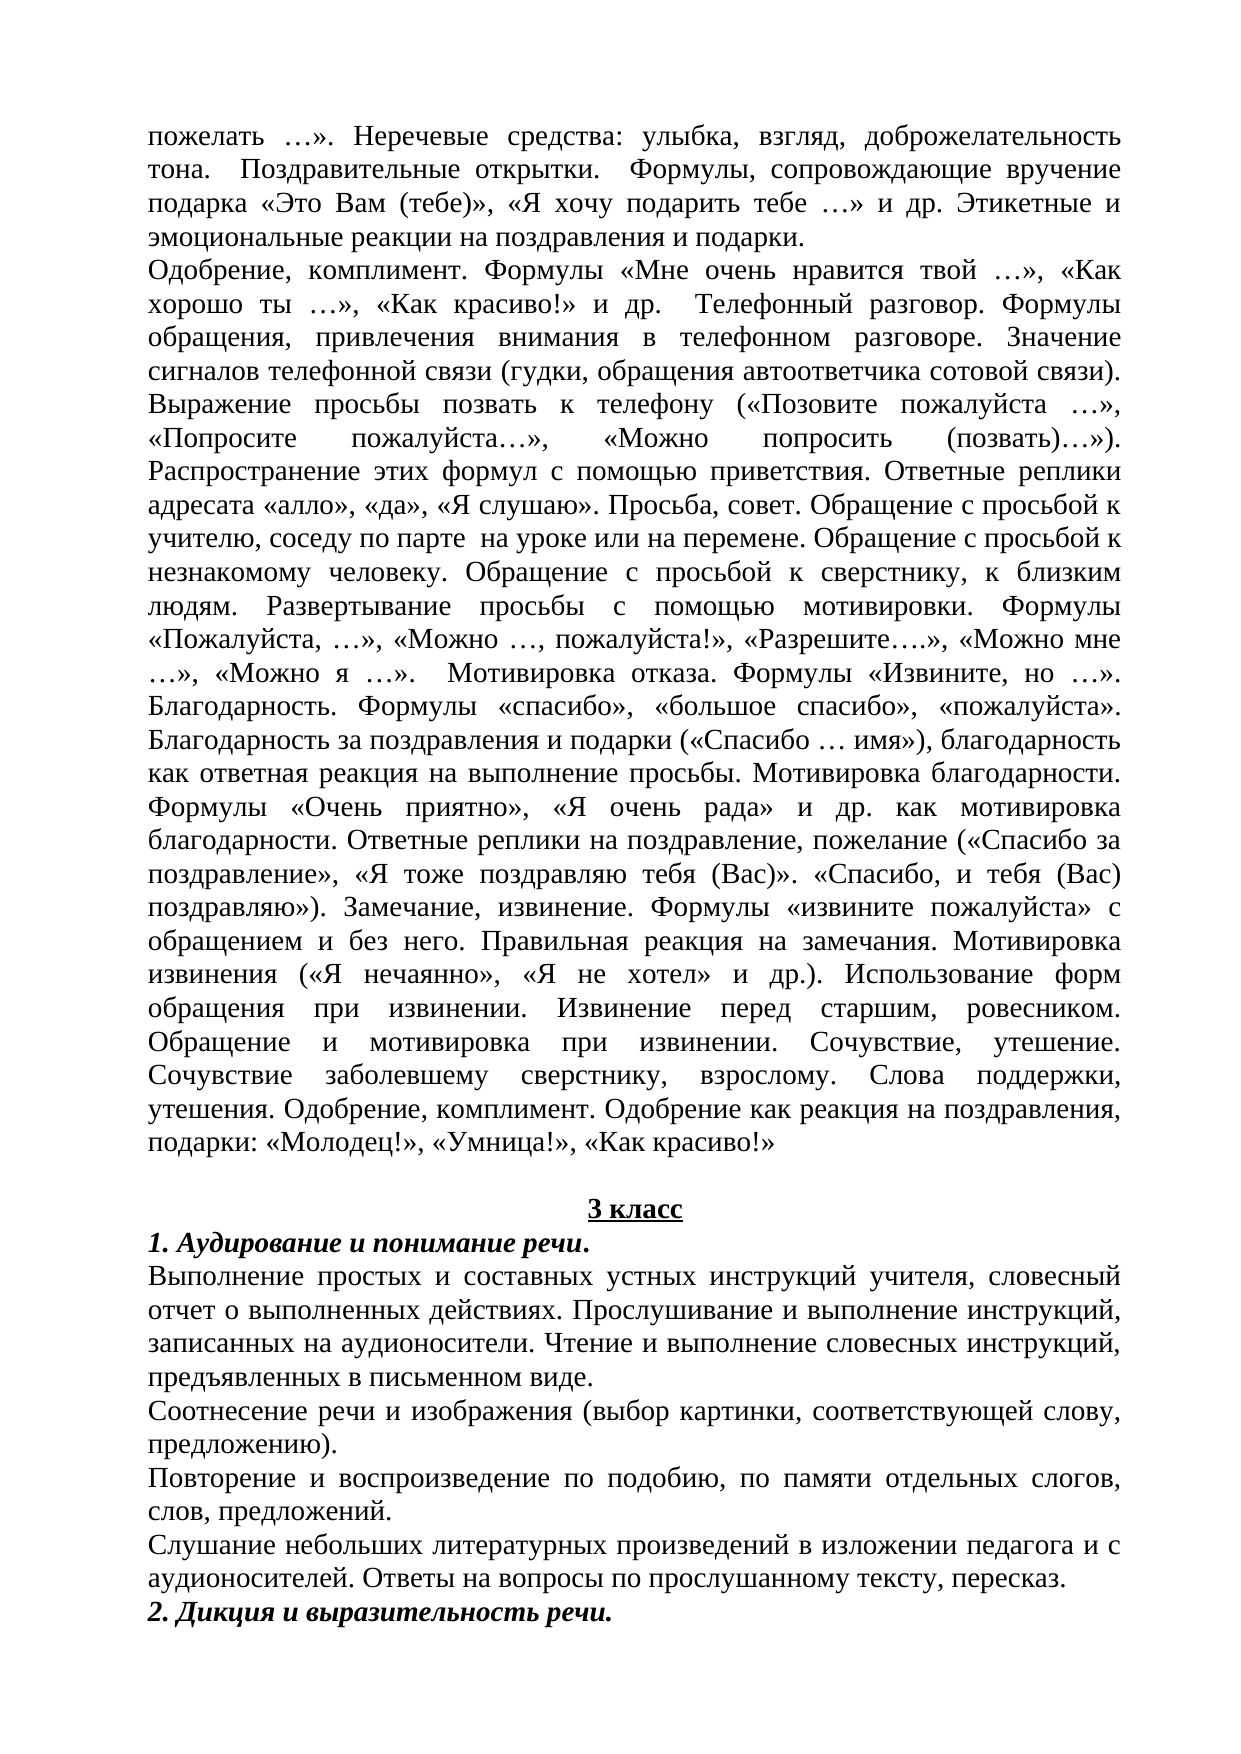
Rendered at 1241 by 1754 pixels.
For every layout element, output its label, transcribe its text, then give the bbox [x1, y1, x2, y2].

text Соотнесение речи и изображения (выбор картинки, соответствующей слову, предложению). [148, 1393, 1122, 1460]
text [148, 118, 1122, 252]
text 2. Дикция и выразительность речи. [148, 1594, 1122, 1627]
text 3 класс [148, 1191, 1122, 1225]
text Одобрение, комплимент. Формулы «Мне очень нравится твой …», «Как хорошо ты …», «Как красиво!» и др. Телефонный разговор. Формулы обращения, привлечения внимания в телефонном разговоре. Значение сигналов телефонной связи (гудки, обращения автоответчика сотовой связи). Выражение просьбы позвать к телефону («Позовите пожалуйста …», «Попросите пожалуйста…», «Можно попросить (позвать)…»). Распространение этих формул с помощью приветствия. Ответные реплики адресата «алло», «да», «Я слушаю». Просьба, совет. Обращение с просьбой к учителю, соседу по парте на уроке или на перемене. Обращение с просьбой к незнакомому человеку. Обращение с просьбой к сверстнику, к близким людям. Развертывание просьбы с помощью мотивировки. Формулы «Пожалуйста, …», «Можно …, пожалуйста!», «Разрешите….», «Можно мне …», «Можно я …». Мотивировка отказа. Формулы «Извините, но …». Благодарность. Формулы «спасибо», «большое спасибо», «пожалуйста». Благодарность за поздравления и подарки («Спасибо … имя»), благодарность как ответная реакция на выполнение просьбы. Мотивировка благодарности. Формулы «Очень приятно», «Я очень рада» и др. как мотивировка благодарности. Ответные реплики на поздравление, пожелание («Спасибо за поздравление», «Я тоже поздравляю тебя (Вас)». «Спасибо, и тебя (Вас) поздравляю»). Замечание, извинение. Формулы «извините пожалуйста» с обращением и без него. Правильная реакция на замечания. Мотивировка извинения («Я нечаянно», «Я не хотел» и др.). Использование форм обращения при извинении. Извинение перед старшим, ровесником. Обращение и мотивировка при извинении. Сочувствие, утешение. Сочувствие заболевшему сверстнику, взрослому. Слова поддержки, утешения. Одобрение, комплимент. Одобрение как реакция на поздравления, подарки: «Молодец!», «Умница!», «Как красиво!» [148, 252, 1122, 1158]
text Слушание небольших литературных произведений в изложении педагога и с аудионосителей. Ответы на вопросы по прослушанному тексту, пересказ. [148, 1527, 1122, 1594]
text 1. Аудирование и понимание речи. [148, 1225, 1122, 1258]
text Повторение и воспроизведение по подобию, по памяти отдельных слогов, слов, предложений. [148, 1460, 1122, 1527]
text Выполнение простых и составных устных инструкций учителя, словесный отчет о выполненных действиях. Прослушивание и выполнение инструкций, записанных на аудионосители. Чтение и выполнение словесных инструкций, предъявленных в письменном виде. [148, 1258, 1122, 1393]
